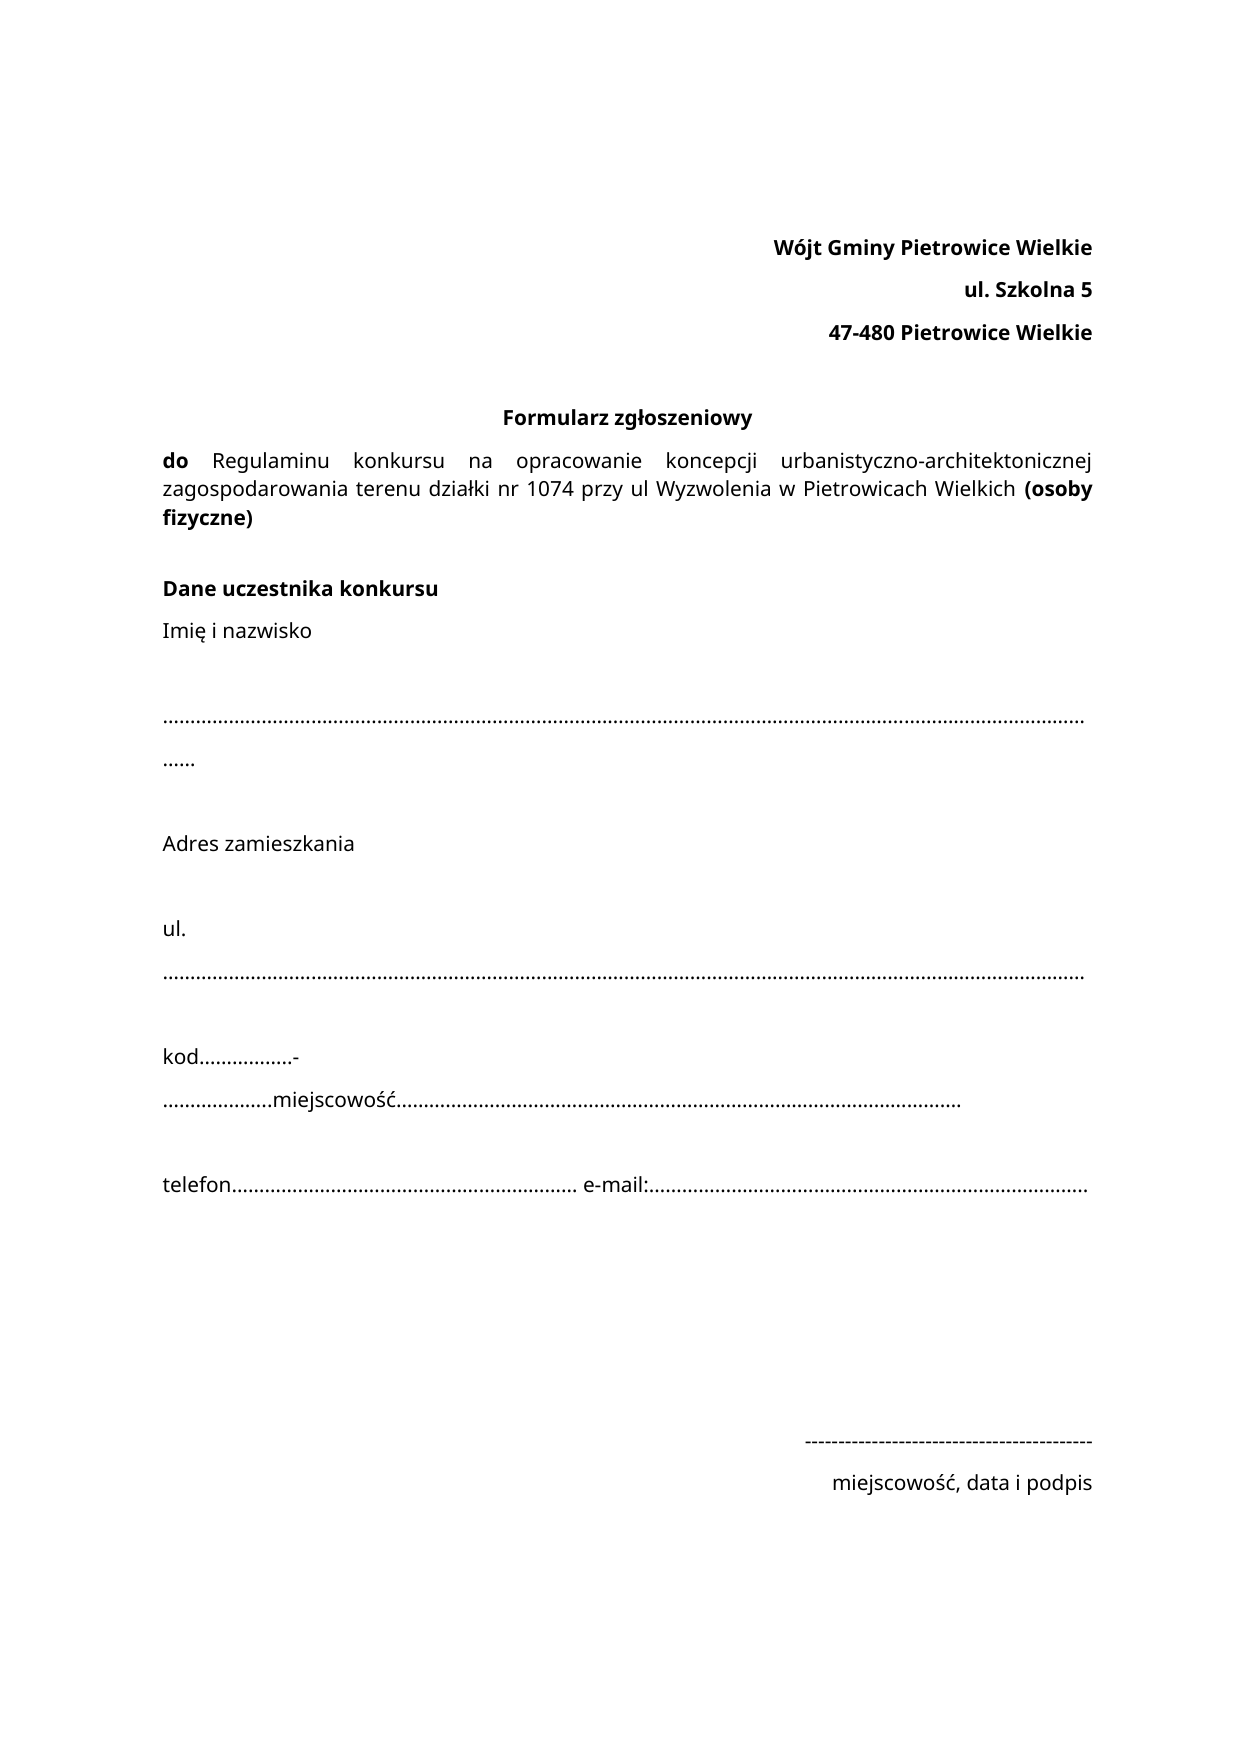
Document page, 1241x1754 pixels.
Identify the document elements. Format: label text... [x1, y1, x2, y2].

list Dane uczestnika konkursu [162, 574, 1093, 602]
list do Regulaminu konkursu na opracowanie koncepcji urbanistyczno-architektonicznej zagospodarowania terenu działki nr 1074 przy ul Wyzwolenia w Pietrowicach Wielkich (osoby fizyczne) [162, 446, 1093, 531]
list ------------------------------------------- [162, 1426, 1093, 1454]
list ul. Szkolna 5 [260, 275, 1093, 304]
list Adres zamieszkania [162, 829, 1093, 858]
list telefon……………………………………………………… e-mail:…………………………………………………………………….. [162, 1170, 1093, 1199]
list miejscowość, data i podpis [162, 1468, 1093, 1497]
list ul. …………………………………………………………………………………………………………………………………………………… [162, 914, 1093, 986]
list Imię i nazwisko [162, 616, 1093, 645]
list Wójt Gminy Pietrowice Wielkie [260, 233, 1093, 261]
list ………………………………………………………………………………………………………………………………………………………… [162, 702, 1093, 773]
list kod……………..-………………..miejscowość…………………………………………………………………………………………. [162, 1042, 1093, 1113]
list 47-480 Pietrowice Wielkie [260, 318, 1093, 346]
list Formularz zgłoszeniowy [162, 403, 1093, 432]
